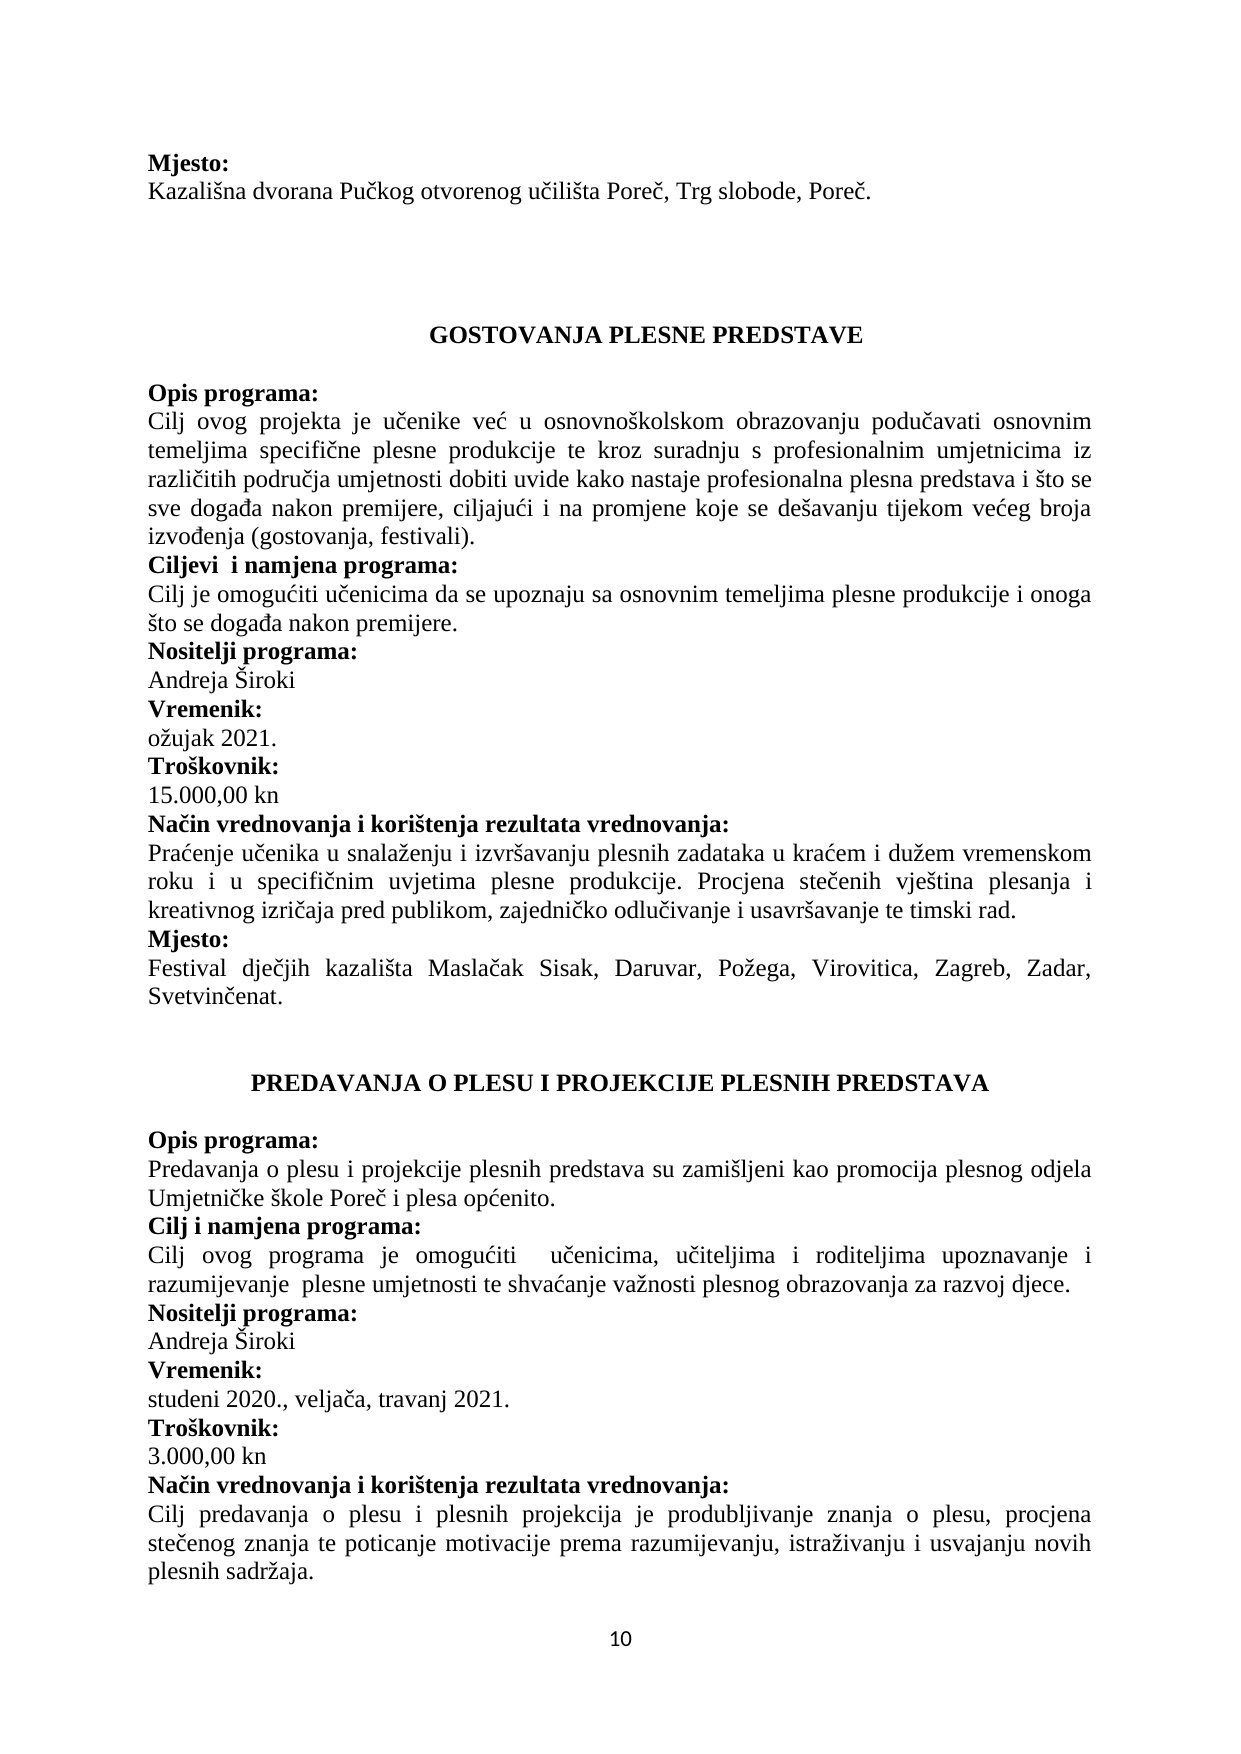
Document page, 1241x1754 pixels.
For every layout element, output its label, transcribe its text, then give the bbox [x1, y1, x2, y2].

text Cilj ovog projekta je učenike već u osnovnoškolskom obrazovanju podučavati osnovnim temeljima specifične plesne produkcije te kroz suradnju s profesionalnim umjetnicima iz različitih područja umjetnosti dobiti uvide kako nastaje profesionalna plesna predstava i što se sve događa nakon premijere, ciljajući i na promjene koje se dešavanju tijekom većeg broja izvođenja (gostovanja, festivali). [148, 406, 1093, 550]
text Andreja Široki [148, 665, 1093, 694]
text Cilj i namjena programa: [148, 1211, 1093, 1240]
text Nositelji programa: [148, 636, 1093, 665]
text 15.000,00 kn [148, 780, 1093, 809]
text Opis programa: [148, 378, 1093, 406]
text PREDAVANJA O PLESU I PROJEKCIJE PLESNIH PREDSTAVA [148, 1068, 1093, 1096]
text Andreja Široki [148, 1326, 1093, 1355]
text Cilj predavanja o plesu i plesnih projekcija je produbljivanje znanja o plesu, procjena stečenog znanja te poticanje motivacije prema razumijevanju, istraživanju i usvajanju novih plesnih sadržaja. [148, 1499, 1093, 1585]
text Cilj ovog programa je omogućiti učenicima, učiteljima i roditeljima upoznavanje i razumijevanje plesne umjetnosti te shvaćanje važnosti plesnog obrazovanja za razvoj djece. [148, 1240, 1093, 1298]
text Mjesto: [148, 924, 1093, 953]
text Nositelji programa: [148, 1298, 1093, 1326]
text ožujak 2021. [148, 723, 1093, 751]
text Praćenje učenika u snalaženju i izvršavanju plesnih zadataka u kraćem i dužem vremenskom roku i u specifičnim uvjetima plesne produkcije. Procjena stečenih vještina plesanja i kreativnog izričaja pred publikom, zajedničko odlučivanje i usavršavanje te timski rad. [148, 838, 1093, 924]
text GOSTOVANJA PLESNE PREDSTAVE [148, 320, 1093, 349]
text Festival dječjih kazališta Maslačak Sisak, Daruvar, Požega, Virovitica, Zagreb, Zadar, Svetvinčenat. [148, 953, 1093, 1010]
text Vremenik: [148, 1355, 1093, 1384]
text Cilj je omogućiti učenicima da se upoznaju sa osnovnim temeljima plesne produkcije i onoga što se događa nakon premijere. [148, 579, 1093, 636]
text Ciljevi i namjena programa: [148, 550, 1093, 579]
text Predavanja o plesu i projekcije plesnih predstava su zamišljeni kao promocija plesnog odjela Umjetničke škole Poreč i plesa općenito. [148, 1154, 1093, 1211]
text Mjesto: [148, 148, 1093, 176]
text Opis programa: [148, 1125, 1093, 1154]
text studeni 2020., veljača, travanj 2021. [148, 1384, 1093, 1413]
text Vremenik: [148, 694, 1093, 723]
text Kazališna dvorana Pučkog otvorenog učilišta Poreč, Trg slobode, Poreč. [148, 176, 1093, 205]
text Način vrednovanja i korištenja rezultata vrednovanja: [148, 1470, 1093, 1499]
text Troškovnik: [148, 751, 1093, 780]
text Troškovnik: [148, 1413, 1093, 1441]
text 3.000,00 kn [148, 1441, 1093, 1470]
text Način vrednovanja i korištenja rezultata vrednovanja: [148, 809, 1093, 838]
